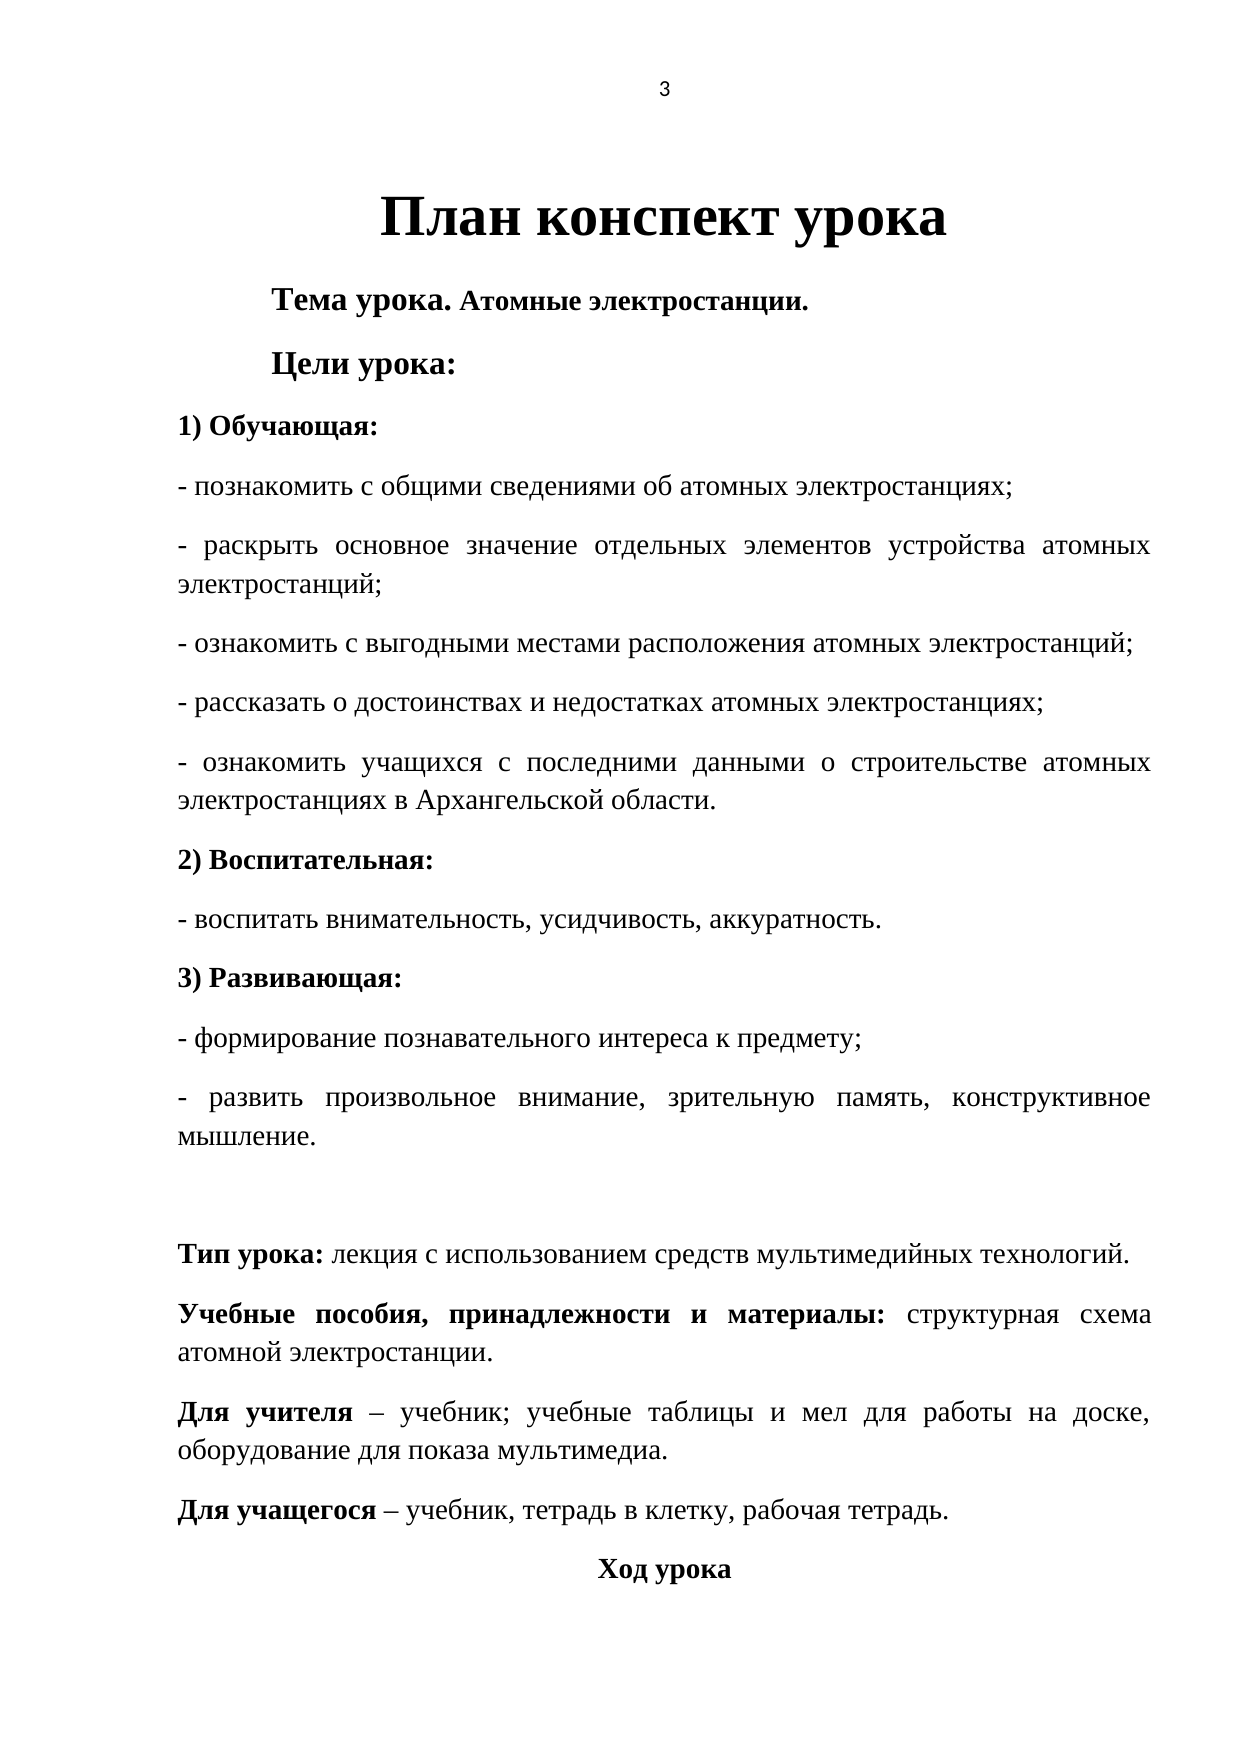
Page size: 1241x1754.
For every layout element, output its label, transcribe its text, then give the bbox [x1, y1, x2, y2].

text Тема урока. Атомные электростанции. [177, 279, 1152, 317]
text - познакомить с общими сведениями об атомных электростанциях; [177, 468, 1152, 501]
text - раскрыть основное значение отдельных элементов устройства атомных электростанций; [177, 527, 1152, 599]
text Цели урока: [177, 344, 1152, 382]
text - ознакомить с выгодными местами расположения атомных электростанций; [177, 625, 1152, 659]
text - формирование познавательного интереса к предмету; [177, 1020, 1152, 1053]
text Для учащегося – учебник, тетрадь в клетку, рабочая тетрадь. [177, 1492, 1152, 1525]
text 1) Обучающая: [177, 408, 1152, 442]
text Тип урока: лекция с использованием средств мультимедийных технологий. [177, 1237, 1152, 1270]
text 2) Воспитательная: [177, 842, 1152, 875]
text - рассказать о достоинствах и недостатках атомных электростанциях; [177, 684, 1152, 718]
text Ход урока [177, 1551, 1152, 1585]
text - воспитать внимательность, усидчивость, аккуратность. [177, 901, 1152, 935]
text План конспект урока [177, 181, 1152, 248]
text 3) Развивающая: [177, 961, 1152, 994]
text Для учителя – учебник; учебные таблицы и мел для работы на доске, оборудование для показа мультимедиа. [177, 1394, 1152, 1466]
text Учебные пособия, принадлежности и материалы: структурная схема атомной электростанции. [177, 1296, 1152, 1368]
text - ознакомить учащихся с последними данными о строительстве атомных электростанциях в Архангельской области. [177, 744, 1152, 816]
text - развить произвольное внимание, зрительную память, конструктивное мышление. [177, 1079, 1152, 1151]
